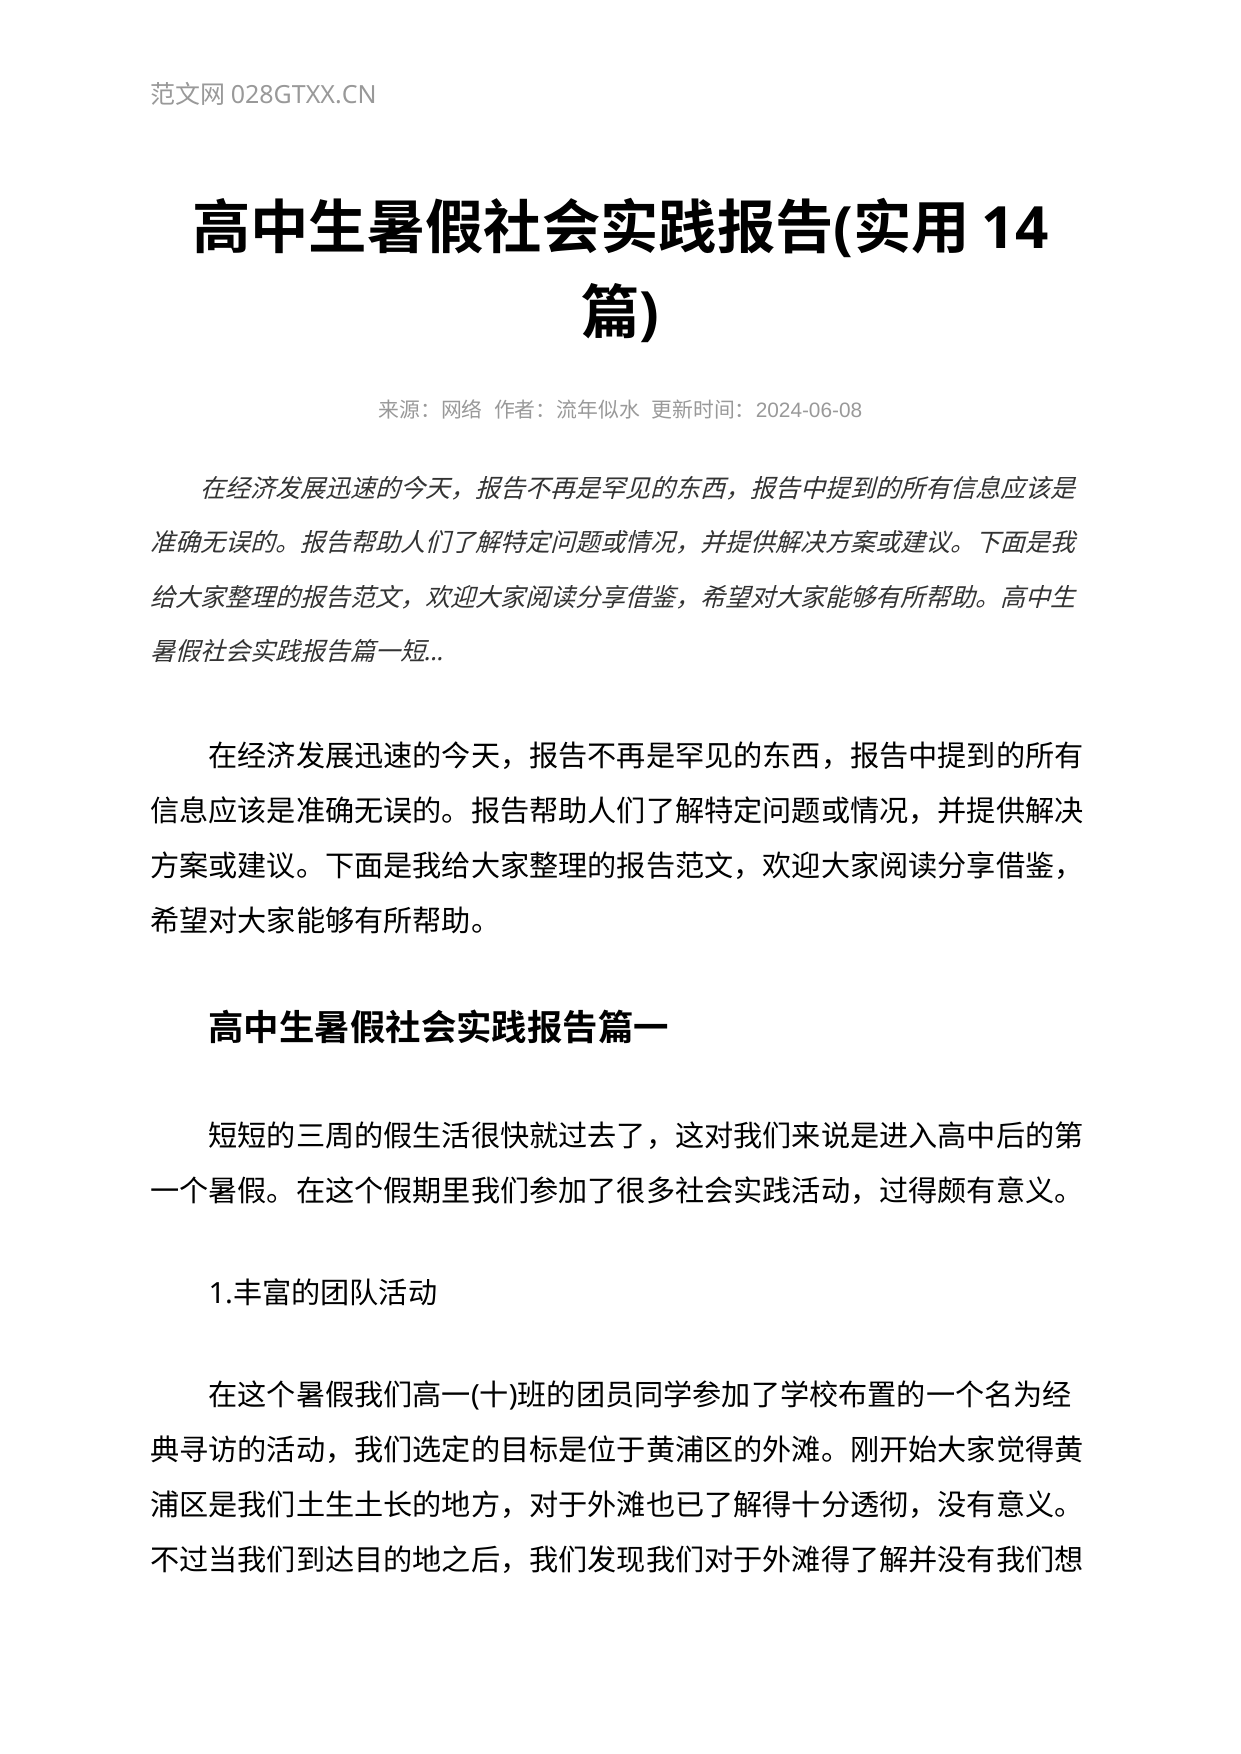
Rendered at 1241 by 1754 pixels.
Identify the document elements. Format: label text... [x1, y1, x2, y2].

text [150, 1371, 1090, 1578]
text 在经济发展迅速的今天，报告不再是罕见的东西，报告中提到的所有信息应该是准确无误的。报告帮助人们了解特定问题或情况，并提供解决方案或建议。下面是我给大家整理的报告范文，欢迎大家阅读分享借鉴，希望对大家能够有所帮助。高中生暑假社会实践报告篇一短... [150, 468, 1090, 668]
text 在经济发展迅速的今天，报告不再是罕见的东西，报告中提到的所有信息应该是准确无误的。报告帮助人们了解特定问题或情况，并提供解决方案或建议。下面是我给大家整理的报告范文，欢迎大家阅读分享借鉴，希望对大家能够有所帮助。 [150, 733, 1090, 940]
subtitle 高中生暑假社会实践报告(实用14篇) [150, 181, 1090, 351]
text 短短的三周的假生活很快就过去了，这对我们来说是进入高中后的第一个暑假。在这个假期里我们参加了很多社会实践活动，过得颇有意义。 [150, 1113, 1090, 1210]
text 1.丰富的团队活动 [150, 1269, 1090, 1312]
text 来源：网络 作者：流年似水 更新时间：2024-06-08 [150, 398, 1090, 422]
text 高中生暑假社会实践报告篇一 [150, 999, 1090, 1051]
